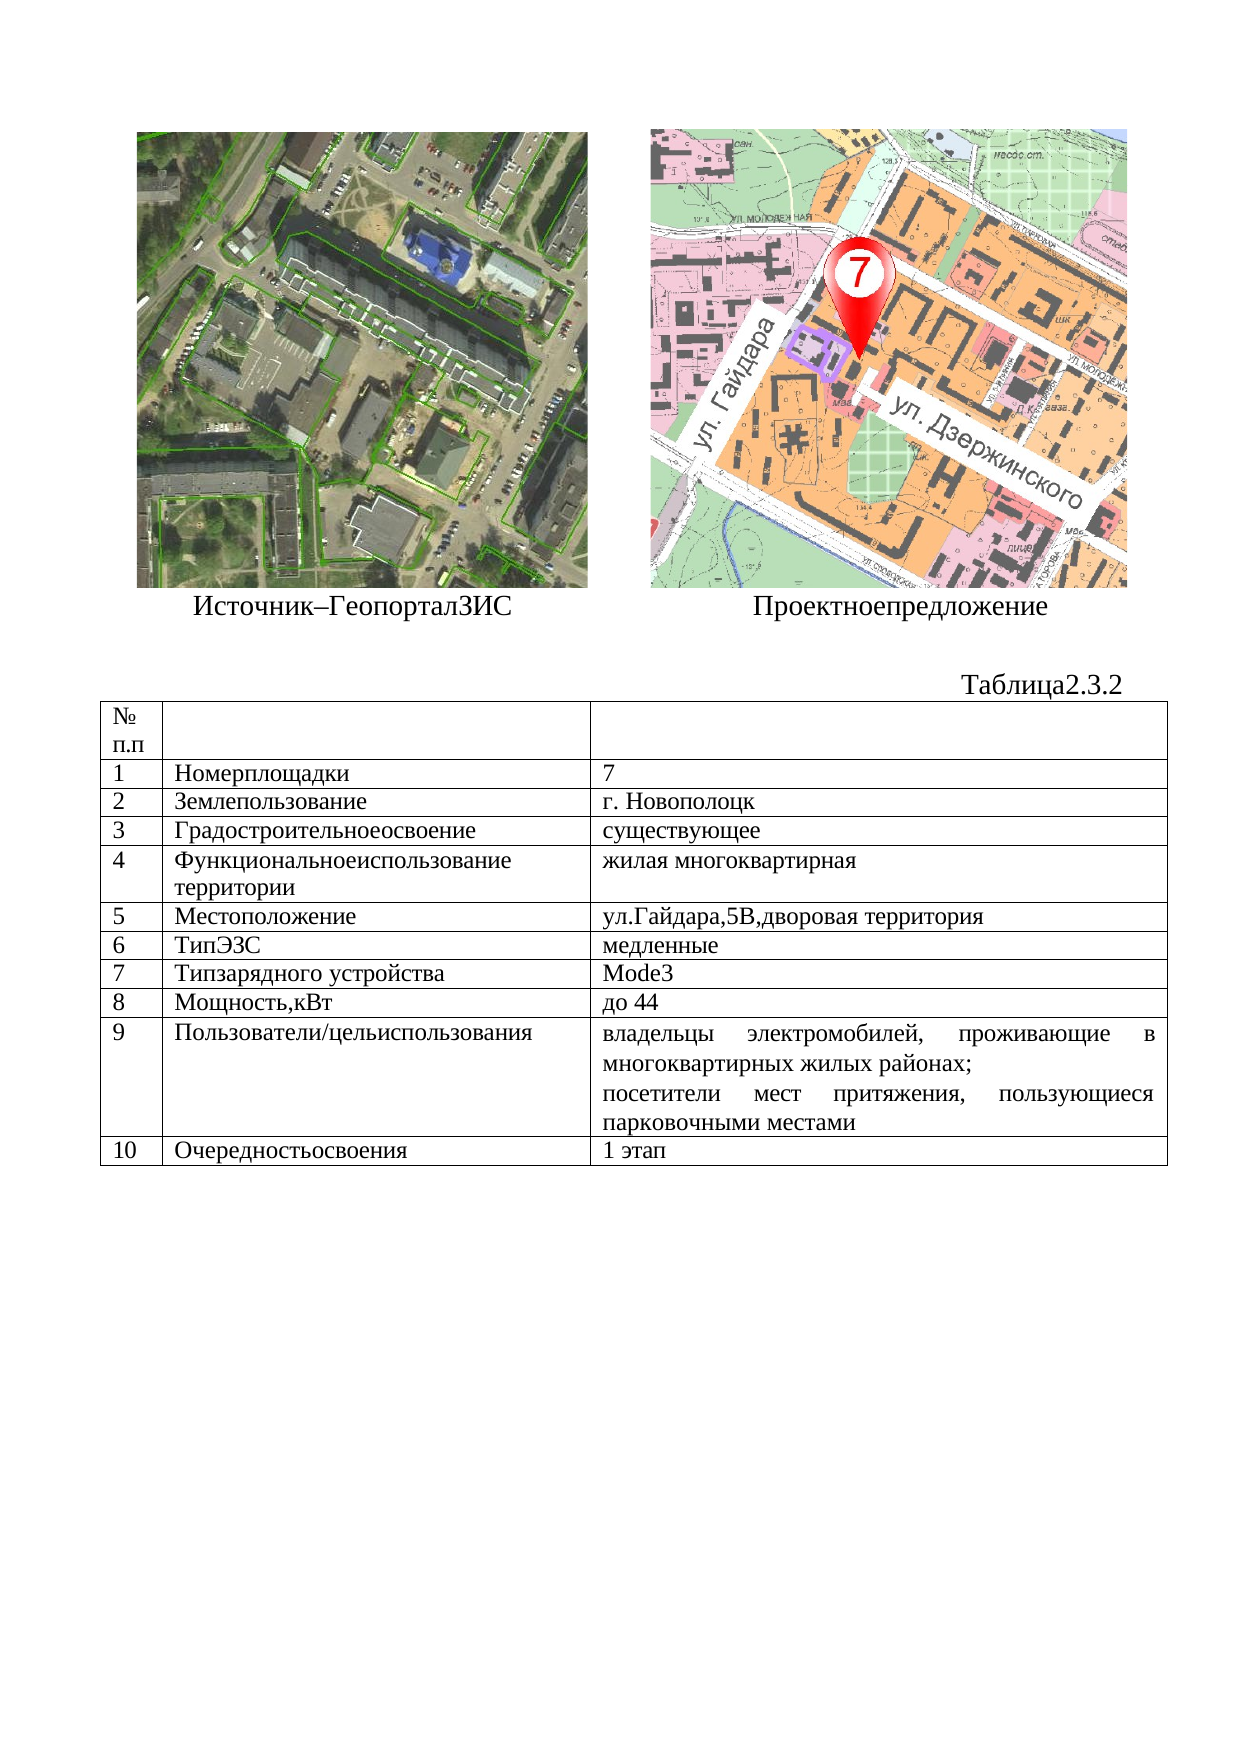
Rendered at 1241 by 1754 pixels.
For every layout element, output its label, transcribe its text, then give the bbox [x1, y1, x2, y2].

picture [650, 129, 1128, 588]
table_header [163, 702, 590, 758]
table_cell Землепользование [163, 789, 590, 816]
table_cell Пользователи/цельиспользования [163, 1018, 590, 1136]
table_cell медленные [591, 932, 1167, 959]
table_header [591, 702, 1167, 758]
table_cell существующее [591, 817, 1167, 845]
table_cell 7 [101, 960, 162, 988]
table_header № п.п [101, 702, 162, 758]
table_cell Функциональноеиспользование территории [163, 846, 590, 902]
table_cell ул.Гайдара,5В,дворовая территория [591, 903, 1167, 931]
text Источник–ГеопорталЗИС Проектноепредложение [193, 588, 1226, 622]
table_cell 1 [101, 760, 162, 787]
table_cell Mode3 [591, 960, 1167, 988]
table_cell 5 [101, 903, 162, 931]
table_cell Градостроительноеосвоение [163, 817, 590, 845]
picture [136, 132, 588, 588]
table_cell 7 [591, 760, 1167, 787]
table_cell владельцы электромобилей, проживающие в многоквартирных жилых районах; посетители мест притяжения, пользующиеся парковочными местами [591, 1018, 1167, 1136]
table_cell ТипЭЗС [163, 932, 590, 959]
table_cell до 44 [591, 989, 1167, 1017]
table_cell 6 [101, 932, 162, 959]
table_cell 3 [101, 817, 162, 845]
table_cell Мощность,кВт [163, 989, 590, 1017]
table_cell Номерплощадки [163, 760, 590, 787]
table_cell Местоположение [163, 903, 590, 931]
table_cell 10 [101, 1137, 162, 1164]
table_cell 2 [101, 789, 162, 816]
table_cell Очередностьосвоения [163, 1137, 590, 1164]
table_cell 9 [101, 1018, 162, 1136]
table_cell 4 [101, 846, 162, 902]
table_cell г. Новополоцк [591, 789, 1167, 816]
table_cell Типзарядного устройства [163, 960, 590, 988]
table_cell 8 [101, 989, 162, 1017]
text Таблица2.3.2 [100, 667, 1123, 700]
table_cell 1 этап [591, 1137, 1167, 1164]
table_cell жилая многоквартирная [591, 846, 1167, 902]
